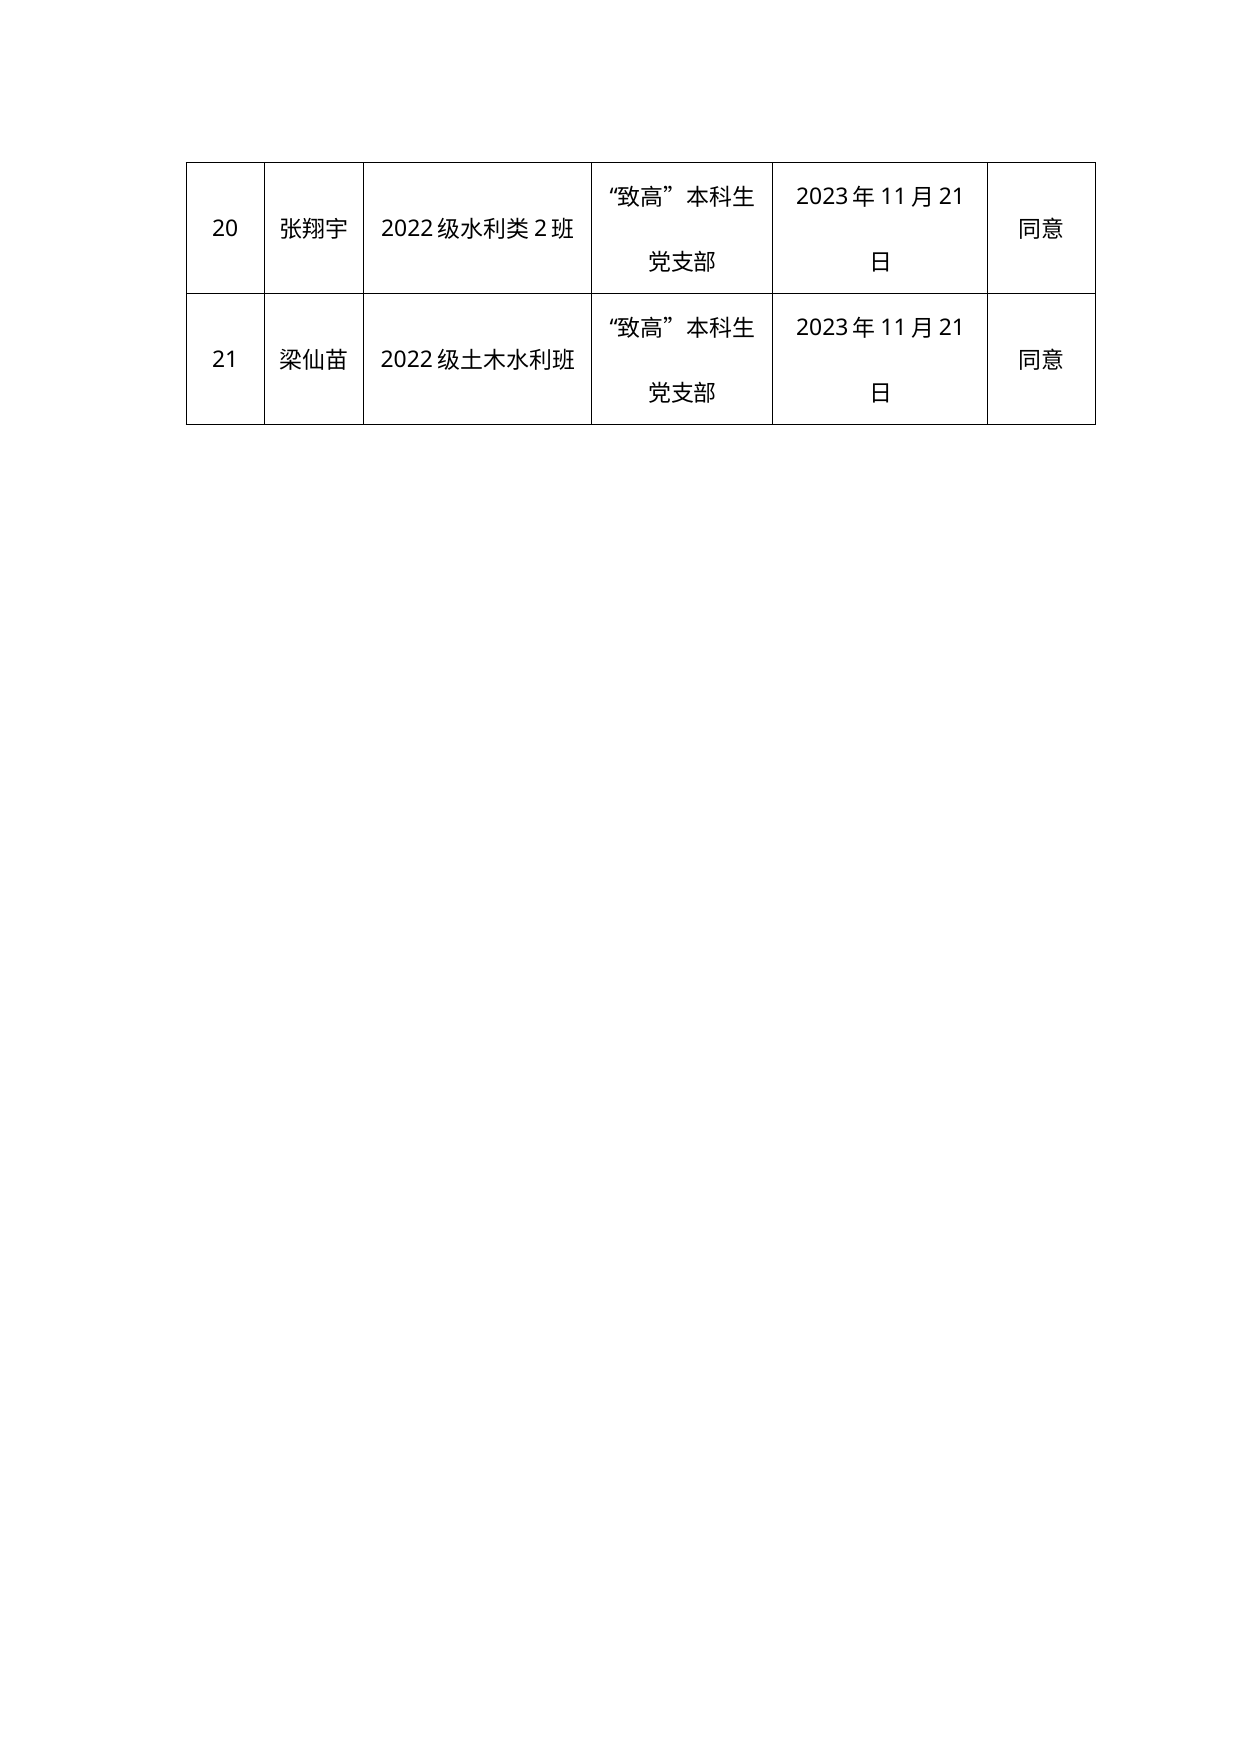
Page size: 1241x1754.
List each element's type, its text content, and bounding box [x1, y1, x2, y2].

table_cell 2023年11月21日 [773, 163, 987, 293]
table_cell 2022级土木水利班 [364, 294, 591, 424]
table_cell “致高”本科生党支部 [592, 163, 772, 293]
table_cell 梁仙苗 [265, 294, 363, 424]
table_cell 张翔宇 [265, 163, 363, 293]
table_cell 20 [187, 163, 264, 293]
table_cell 2023年11月21日 [773, 294, 987, 424]
table_cell 21 [187, 294, 264, 424]
table_cell “致高”本科生党支部 [592, 294, 772, 424]
table_cell 同意 [988, 163, 1095, 293]
table_cell 2022级水利类2班 [364, 163, 591, 293]
table_cell 同意 [988, 294, 1095, 424]
